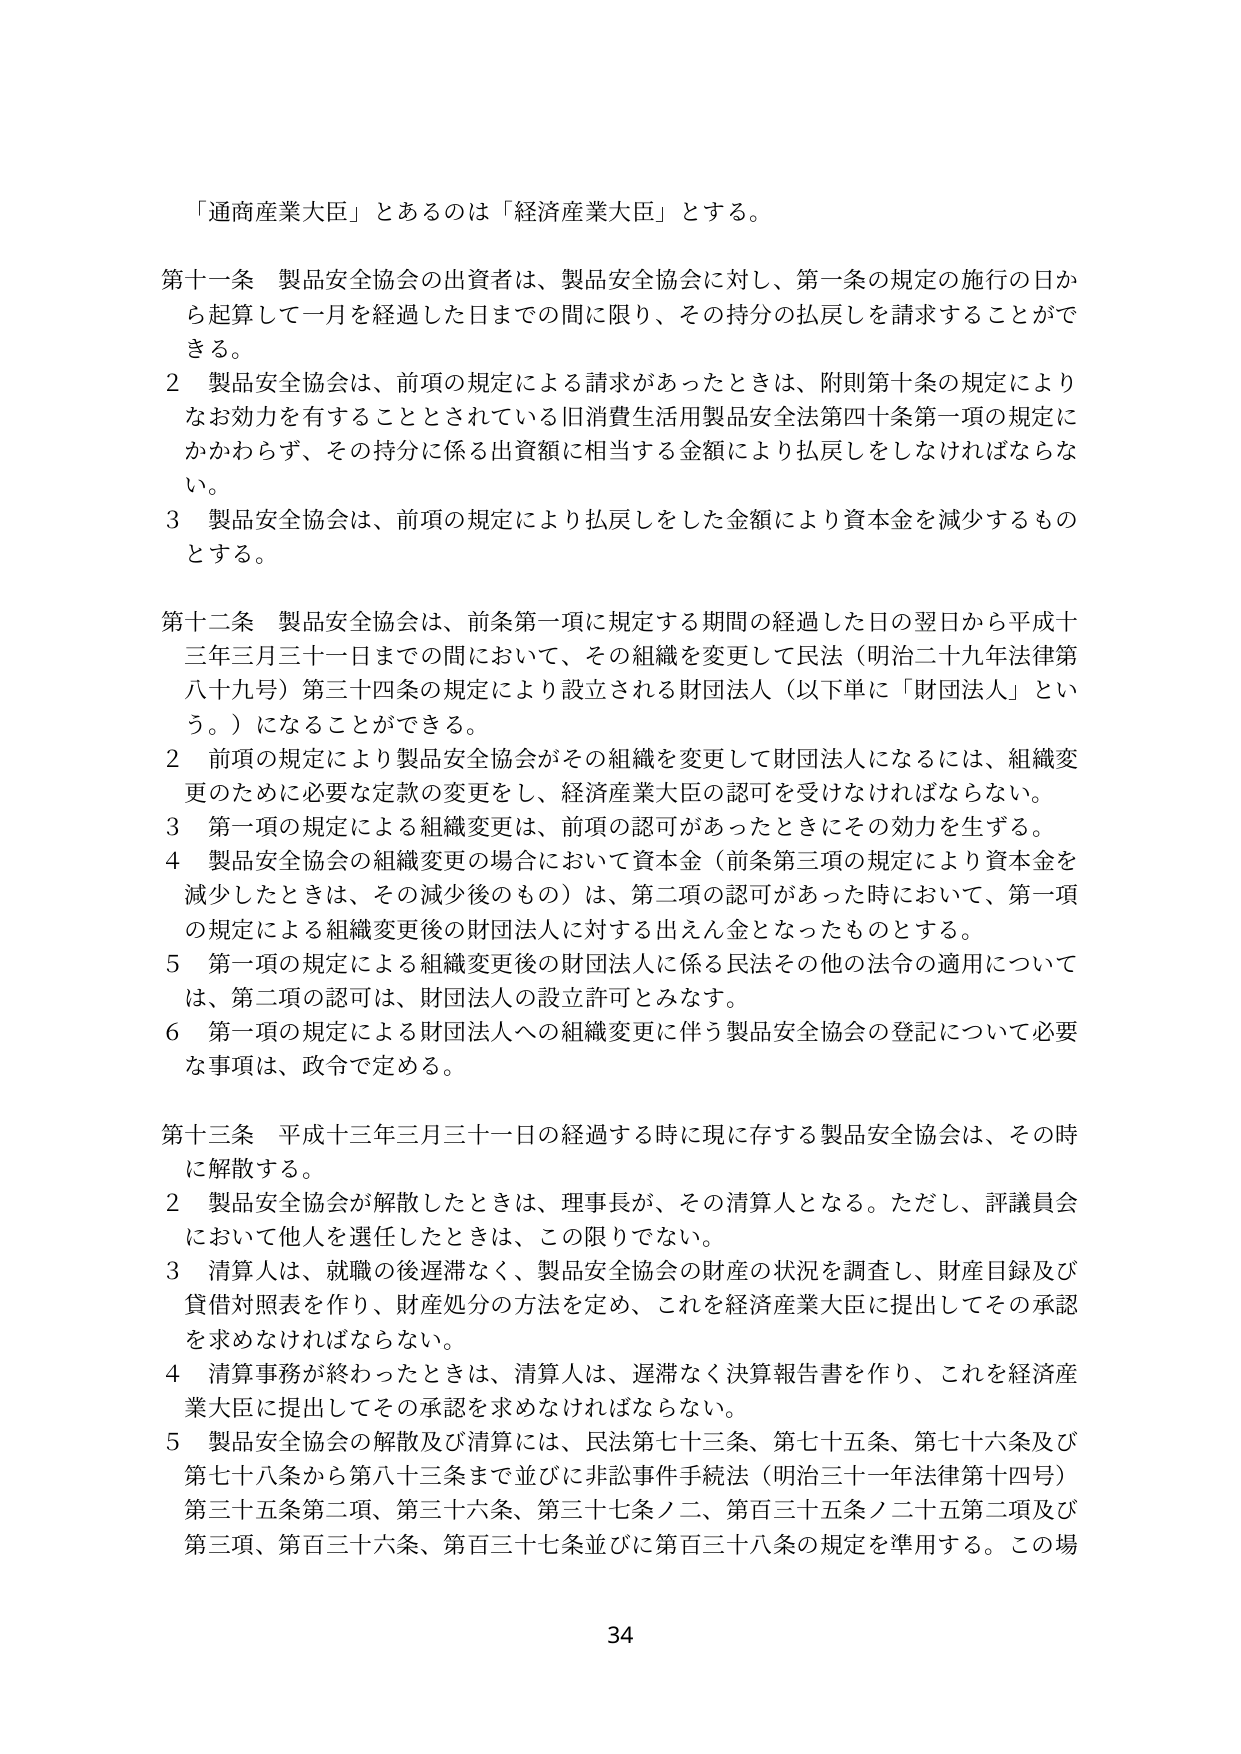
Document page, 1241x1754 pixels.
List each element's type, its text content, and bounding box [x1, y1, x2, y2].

text ２ 製品安全協会が解散したときは、理事長が、その清算人となる。ただし、評議員会において他人を選任したときは、この限りでない。 [161, 1184, 1079, 1253]
text ３ 清算人は、就職の後遅滞なく、製品安全協会の財産の状況を調査し、財産目録及び貸借対照表を作り、財産処分の方法を定め、これを経済産業大臣に提出してその承認を求めなければならない。 [161, 1253, 1079, 1355]
text ４ 製品安全協会の組織変更の場合において資本金（前条第三項の規定により資本金を減少したときは、その減少後のもの）は、第二項の認可があった時において、第一項の規定による組織変更後の財団法人に対する出えん金となったものとする。 [161, 843, 1079, 945]
text 第十三条 平成十三年三月三十一日の経過する時に現に存する製品安全協会は、その時に解散する。 [161, 1116, 1079, 1184]
text ６ 第一項の規定による財団法人への組織変更に伴う製品安全協会の登記について必要な事項は、政令で定める。 [161, 1014, 1079, 1082]
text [161, 194, 1079, 228]
text 第十二条 製品安全協会は、前条第一項に規定する期間の経過した日の翌日から平成十三年三月三十一日までの間において、その組織を変更して民法（明治二十九年法律第八十九号）第三十四条の規定により設立される財団法人（以下単に「財団法人」という。）になることができる。 [161, 604, 1079, 740]
text ３ 第一項の規定による組織変更は、前項の認可があったときにその効力を生ずる。 [161, 809, 1079, 843]
text ２ 製品安全協会は、前項の規定による請求があったときは、附則第十条の規定によりなお効力を有することとされている旧消費生活用製品安全法第四十条第一項の規定にかかわらず、その持分に係る出資額に相当する金額により払戻しをしなければならない。 [161, 364, 1079, 501]
text 第十一条 製品安全協会の出資者は、製品安全協会に対し、第一条の規定の施行の日から起算して一月を経過した日までの間に限り、その持分の払戻しを請求することができる。 [161, 262, 1079, 364]
text ３ 製品安全協会は、前項の規定により払戻しをした金額により資本金を減少するものとする。 [161, 501, 1079, 569]
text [161, 1424, 1079, 1560]
text ２ 前項の規定により製品安全協会がその組織を変更して財団法人になるには、組織変更のために必要な定款の変更をし、経済産業大臣の認可を受けなければならない。 [161, 740, 1079, 809]
text ５ 第一項の規定による組織変更後の財団法人に係る民法その他の法令の適用については、第二項の認可は、財団法人の設立許可とみなす。 [161, 945, 1079, 1014]
text ４ 清算事務が終わったときは、清算人は、遅滞なく決算報告書を作り、これを経済産業大臣に提出してその承認を求めなければならない。 [161, 1355, 1079, 1424]
